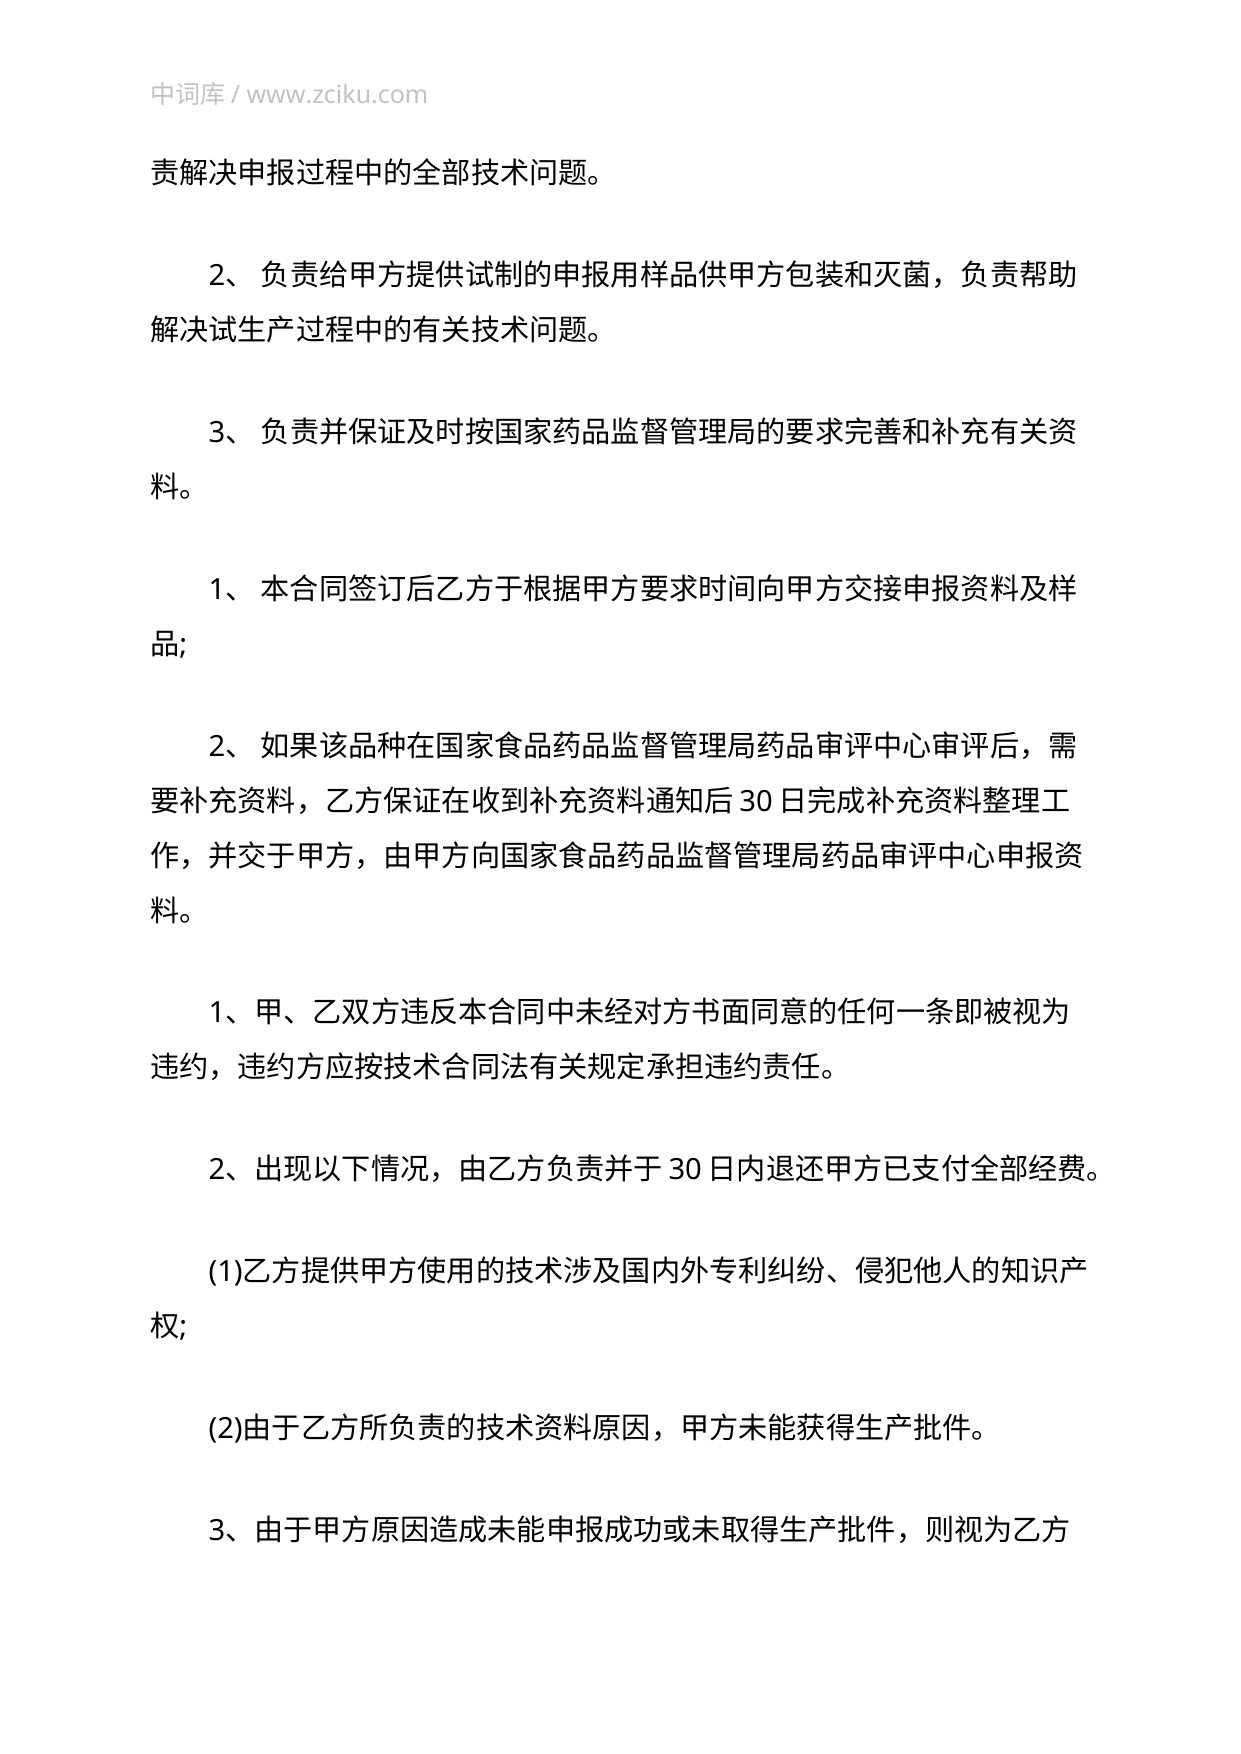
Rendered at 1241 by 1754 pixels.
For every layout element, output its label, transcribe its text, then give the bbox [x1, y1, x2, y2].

text 1、甲、乙双方违反本合同中未经对方书面同意的任何一条即被视为违约，违约方应按技术合同法有关规定承担违约责任。 [150, 989, 1090, 1086]
text 2、 如果该品种在国家食品药品监督管理局药品审评中心审评后，需要补充资料，乙方保证在收到补充资料通知后30日完成补充资料整理工作，并交于甲方，由甲方向国家食品药品监督管理局药品审评中心申报资料。 [150, 722, 1090, 929]
text 3、 负责并保证及时按国家药品监督管理局的要求完善和补充有关资料。 [150, 408, 1090, 506]
text 2、 负责给甲方提供试制的申报用样品供甲方包装和灭菌，负责帮助解决试生产过程中的有关技术问题。 [150, 252, 1090, 349]
text 2、出现以下情况，由乙方负责并于30日内退还甲方已支付全部经费。 [150, 1146, 1090, 1188]
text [150, 150, 1090, 192]
text 1、 本合同签订后乙方于根据甲方要求时间向甲方交接申报资料及样品; [150, 565, 1090, 663]
text (2)由于乙方所负责的技术资料原因，甲方未能获得生产批件。 [150, 1405, 1090, 1447]
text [150, 1507, 1090, 1549]
text (1)乙方提供甲方使用的技术涉及国内外专利纠纷、侵犯他人的知识产权; [150, 1248, 1090, 1345]
